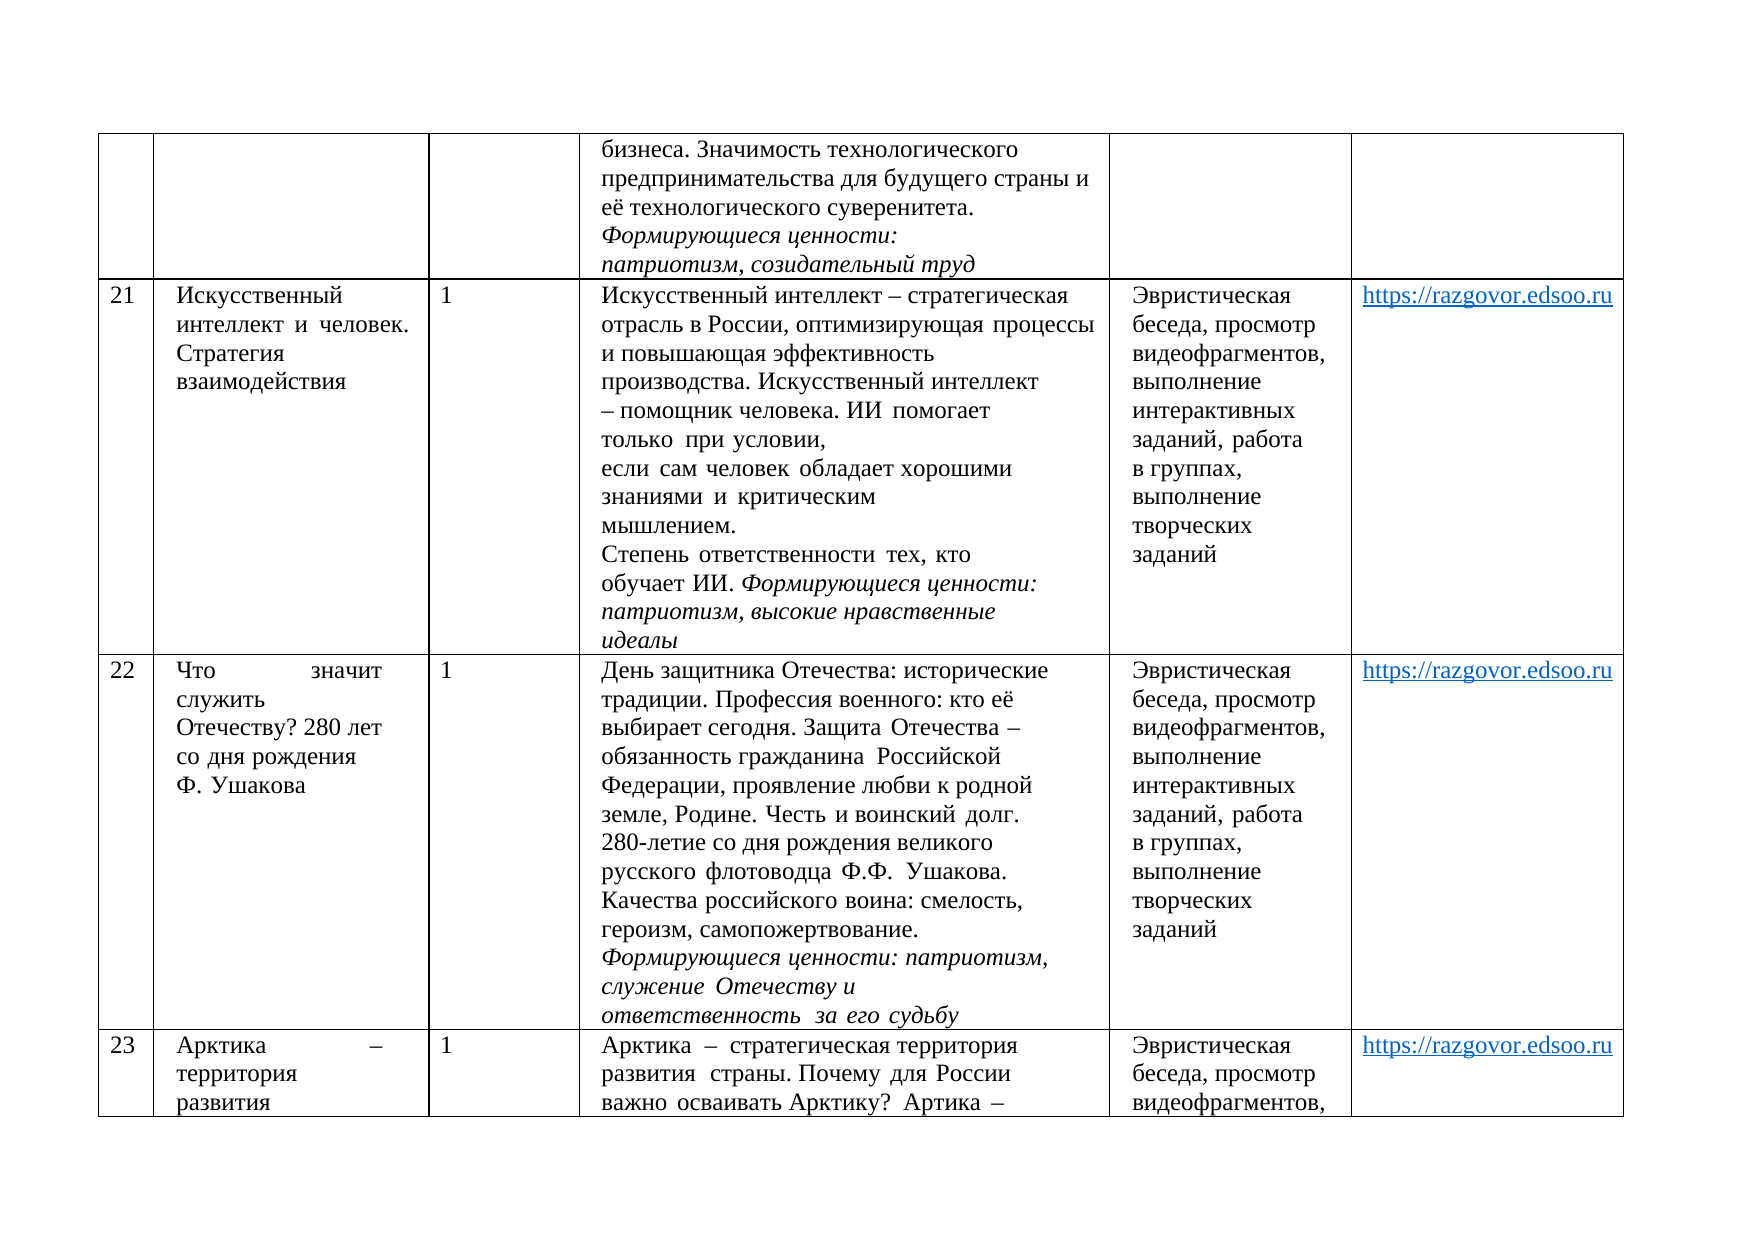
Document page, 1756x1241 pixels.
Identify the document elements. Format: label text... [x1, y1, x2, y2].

table_cell Что значит служить Отечеству? 280 лет со дня рождения Ф. Ушакова [154, 655, 428, 1029]
table_cell 21 [99, 280, 153, 654]
table_cell Искусственный интеллект и человек. Стратегия взаимодействия [154, 280, 428, 654]
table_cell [580, 1030, 1109, 1116]
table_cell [1352, 134, 1623, 278]
table_cell https://razgovor.edsoo.ru [1352, 655, 1623, 1029]
table_cell 20 [99, 134, 153, 278]
table_cell Эвристическая беседа, просмотр видеофрагментов, выполнение интерактивных заданий, работа в группах, выполнение творческих заданий [1110, 280, 1351, 654]
table_cell 22 [99, 655, 153, 1029]
table_cell 1 [430, 280, 579, 654]
table_cell Эвристическая беседа, просмотр видеофрагментов, выполнение интерактивных заданий, работа в группах, выполнение творческих заданий [1110, 655, 1351, 1029]
table_cell https://razgovor.edsoo.ru [1352, 280, 1623, 654]
table_cell 1 [430, 1030, 579, 1116]
table_cell День защитника Отечества: исторические традиции. Профессия военного: кто её выбирает сегодня. Защита Отечества – обязанность гражданина Российской Федерации, проявление любви к родной земле, Родине. Честь и воинский долг. 280-летие со дня рождения великого русского флотоводца Ф.Ф. Ушакова. Качества российского воина: смелость, героизм, самопожертвование. Формирующиеся ценности: патриотизм, служение Отечеству и ответственность за его судьбу [580, 655, 1109, 1029]
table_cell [1110, 1030, 1351, 1116]
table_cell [1110, 134, 1351, 278]
table_cell Искусственный интеллект – стратегическая отрасль в России, оптимизирующая процессы и повышающая эффективность производства. Искусственный интеллект – помощник человека. ИИ помогает только при условии, если сам человек обладает хорошими знаниями и критическим мышлением. Степень ответственности тех, кто обучает ИИ. Формирующиеся ценности: патриотизм, высокие нравственные идеалы [580, 280, 1109, 654]
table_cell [154, 134, 428, 278]
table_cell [580, 134, 1109, 278]
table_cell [154, 1030, 428, 1116]
table_cell 1 [430, 655, 579, 1029]
table_cell 23 [99, 1030, 153, 1116]
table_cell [1352, 1030, 1623, 1116]
table_cell 1 [430, 134, 579, 278]
